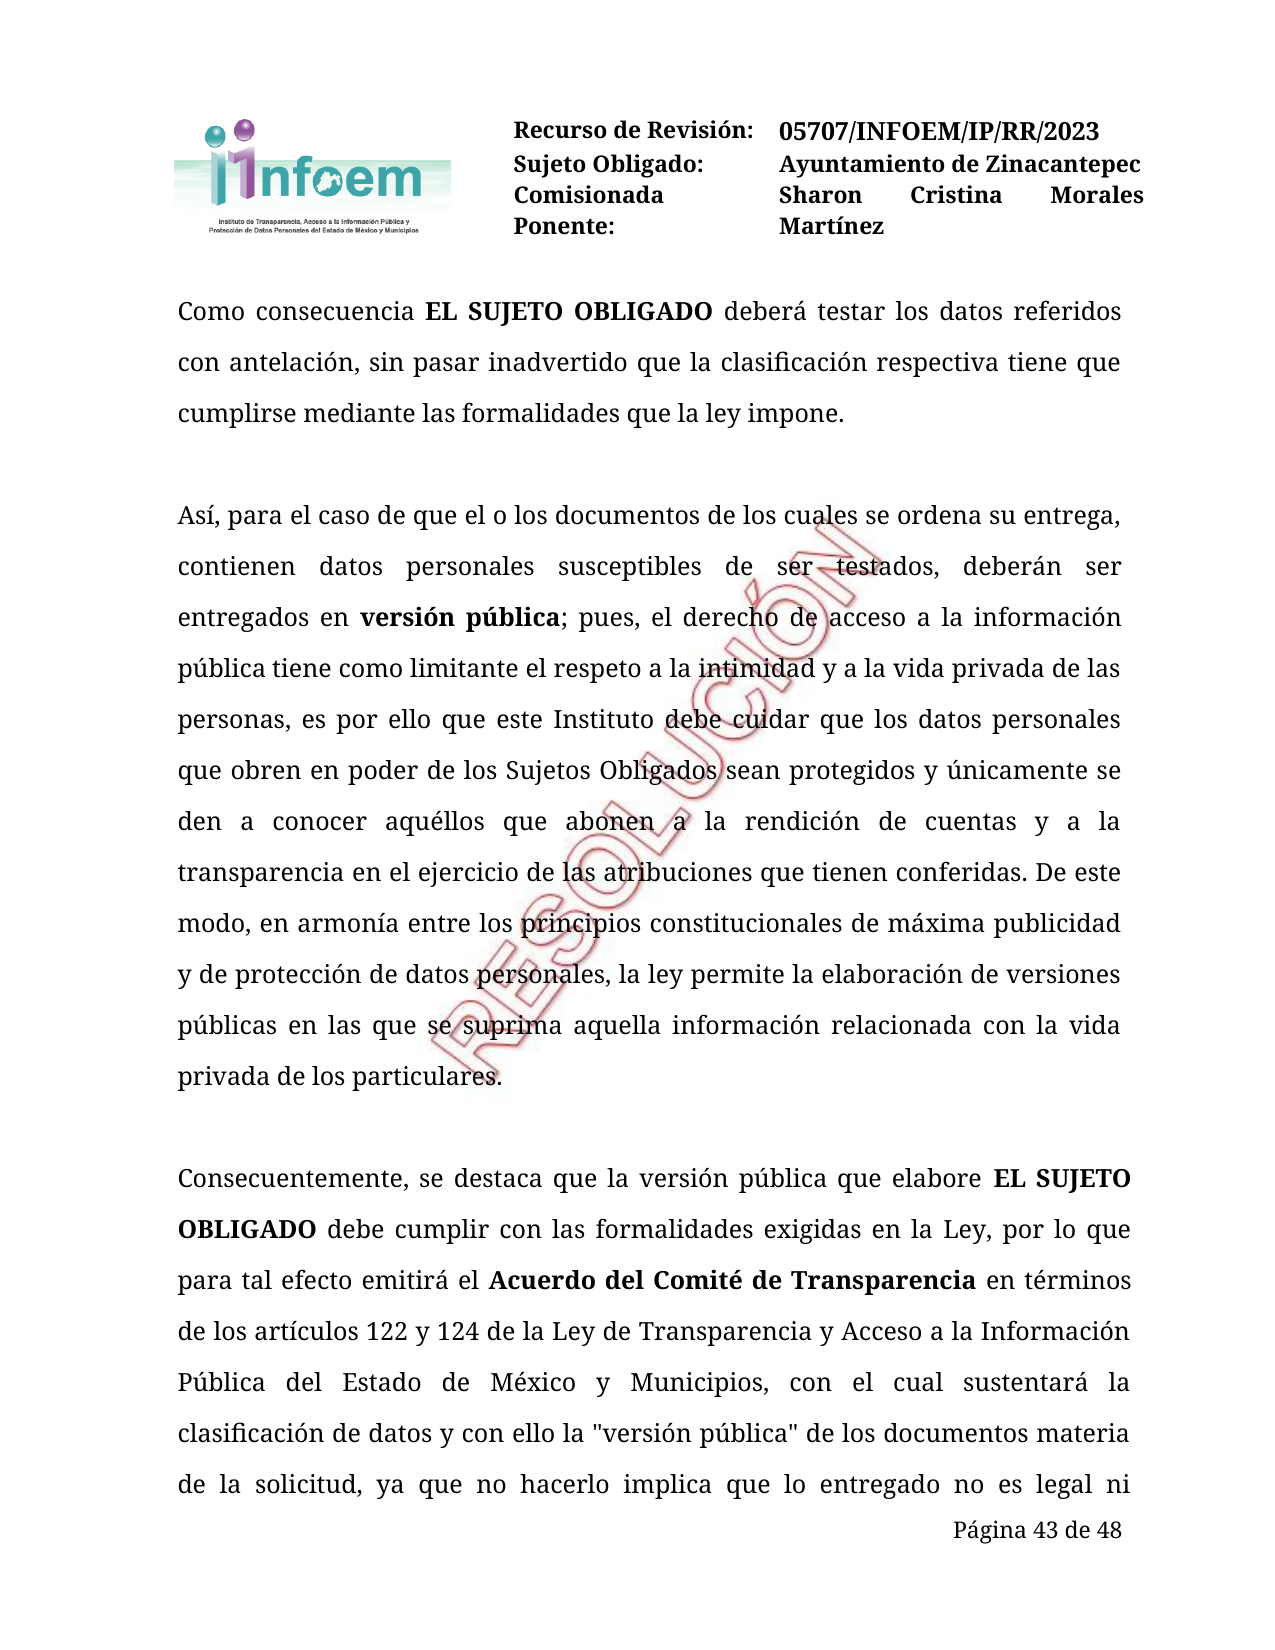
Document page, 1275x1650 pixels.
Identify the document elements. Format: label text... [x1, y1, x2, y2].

picture [89, 100, 1215, 1601]
text Como consecuencia EL SUJETO OBLIGADO deberá testar los datos referidos con antelación, sin pasar inadvertido que la clasificación respectiva tiene que cumplirse mediante las formalidades que la ley impone. [177, 293, 1122, 429]
text Así, para el caso de que el o los documentos de los cuales se ordena su entrega, contienen datos personales susceptibles de ser testados, deberán ser entregados en versión pública; pues, el derecho de acceso a la información pública tiene como limitante el respeto a la intimidad y a la vida privada de las personas, es por ello que este Instituto debe cuidar que los datos personales que obren en poder de los Sujetos Obligados sean protegidos y únicamente se den a conocer aquéllos que abonen a la rendición de cuentas y a la transparencia en el ejercicio de las atribuciones que tienen conferidas. De este modo, en armonía entre los principios constitucionales de máxima publicidad y de protección de datos personales, la ley permite la elaboración de versiones públicas en las que se suprima aquella información relacionada con la vida privada de los particulares. [177, 497, 1122, 1093]
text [177, 1161, 1132, 1501]
